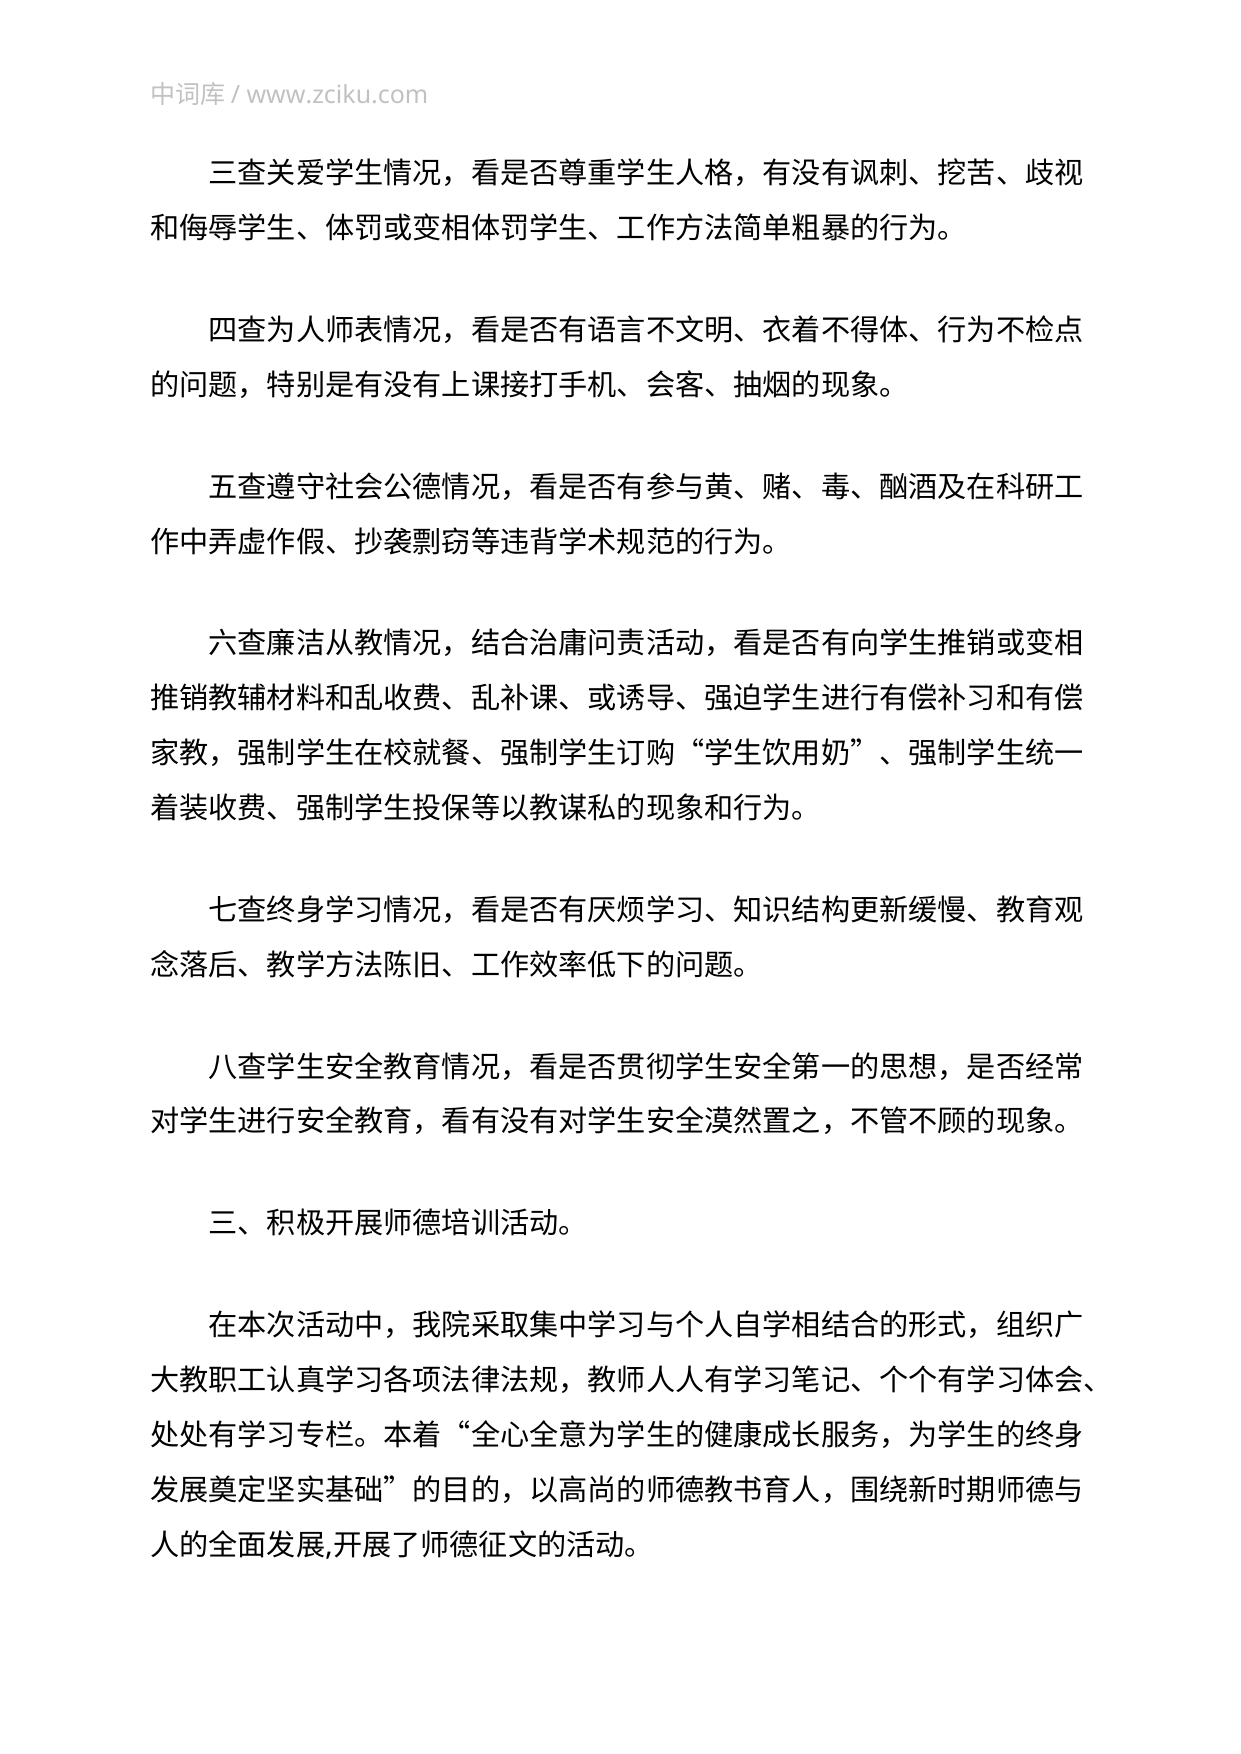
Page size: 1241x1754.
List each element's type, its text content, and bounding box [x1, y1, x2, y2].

text 七查终身学习情况，看是否有厌烦学习、知识结构更新缓慢、教育观念落后、教学方法陈旧、工作效率低下的问题。 [150, 886, 1090, 984]
text 六查廉洁从教情况，结合治庸问责活动，看是否有向学生推销或变相推销教辅材料和乱收费、乱补课、或诱导、强迫学生进行有偿补习和有偿家教，强制学生在校就餐、强制学生订购“学生饮用奶”、强制学生统一着装收费、强制学生投保等以教谋私的现象和行为。 [150, 620, 1090, 827]
text 在本次活动中，我院采取集中学习与个人自学相结合的形式，组织广大教职工认真学习各项法律法规，教师人人有学习笔记、个个有学习体会、处处有学习专栏。本着“全心全意为学生的健康成长服务，为学生的终身发展奠定坚实基础”的目的，以高尚的师德教书育人，围绕新时期师德与人的全面发展,开展了师德征文的活动。 [150, 1302, 1090, 1563]
text 八查学生安全教育情况，看是否贯彻学生安全第一的思想，是否经常对学生进行安全教育，看有没有对学生安全漠然置之，不管不顾的现象。 [150, 1043, 1090, 1140]
text 三、积极开展师德培训活动。 [150, 1200, 1090, 1242]
text 三查关爱学生情况，看是否尊重学生人格，有没有讽刺、挖苦、歧视和侮辱学生、体罚或变相体罚学生、工作方法简单粗暴的行为。 [150, 150, 1090, 247]
text 五查遵守社会公德情况，看是否有参与黄、赌、毒、酗酒及在科研工作中弄虚作假、抄袭剽窃等违背学术规范的行为。 [150, 463, 1090, 561]
text 四查为人师表情况，看是否有语言不文明、衣着不得体、行为不检点的问题，特别是有没有上课接打手机、会客、抽烟的现象。 [150, 307, 1090, 404]
